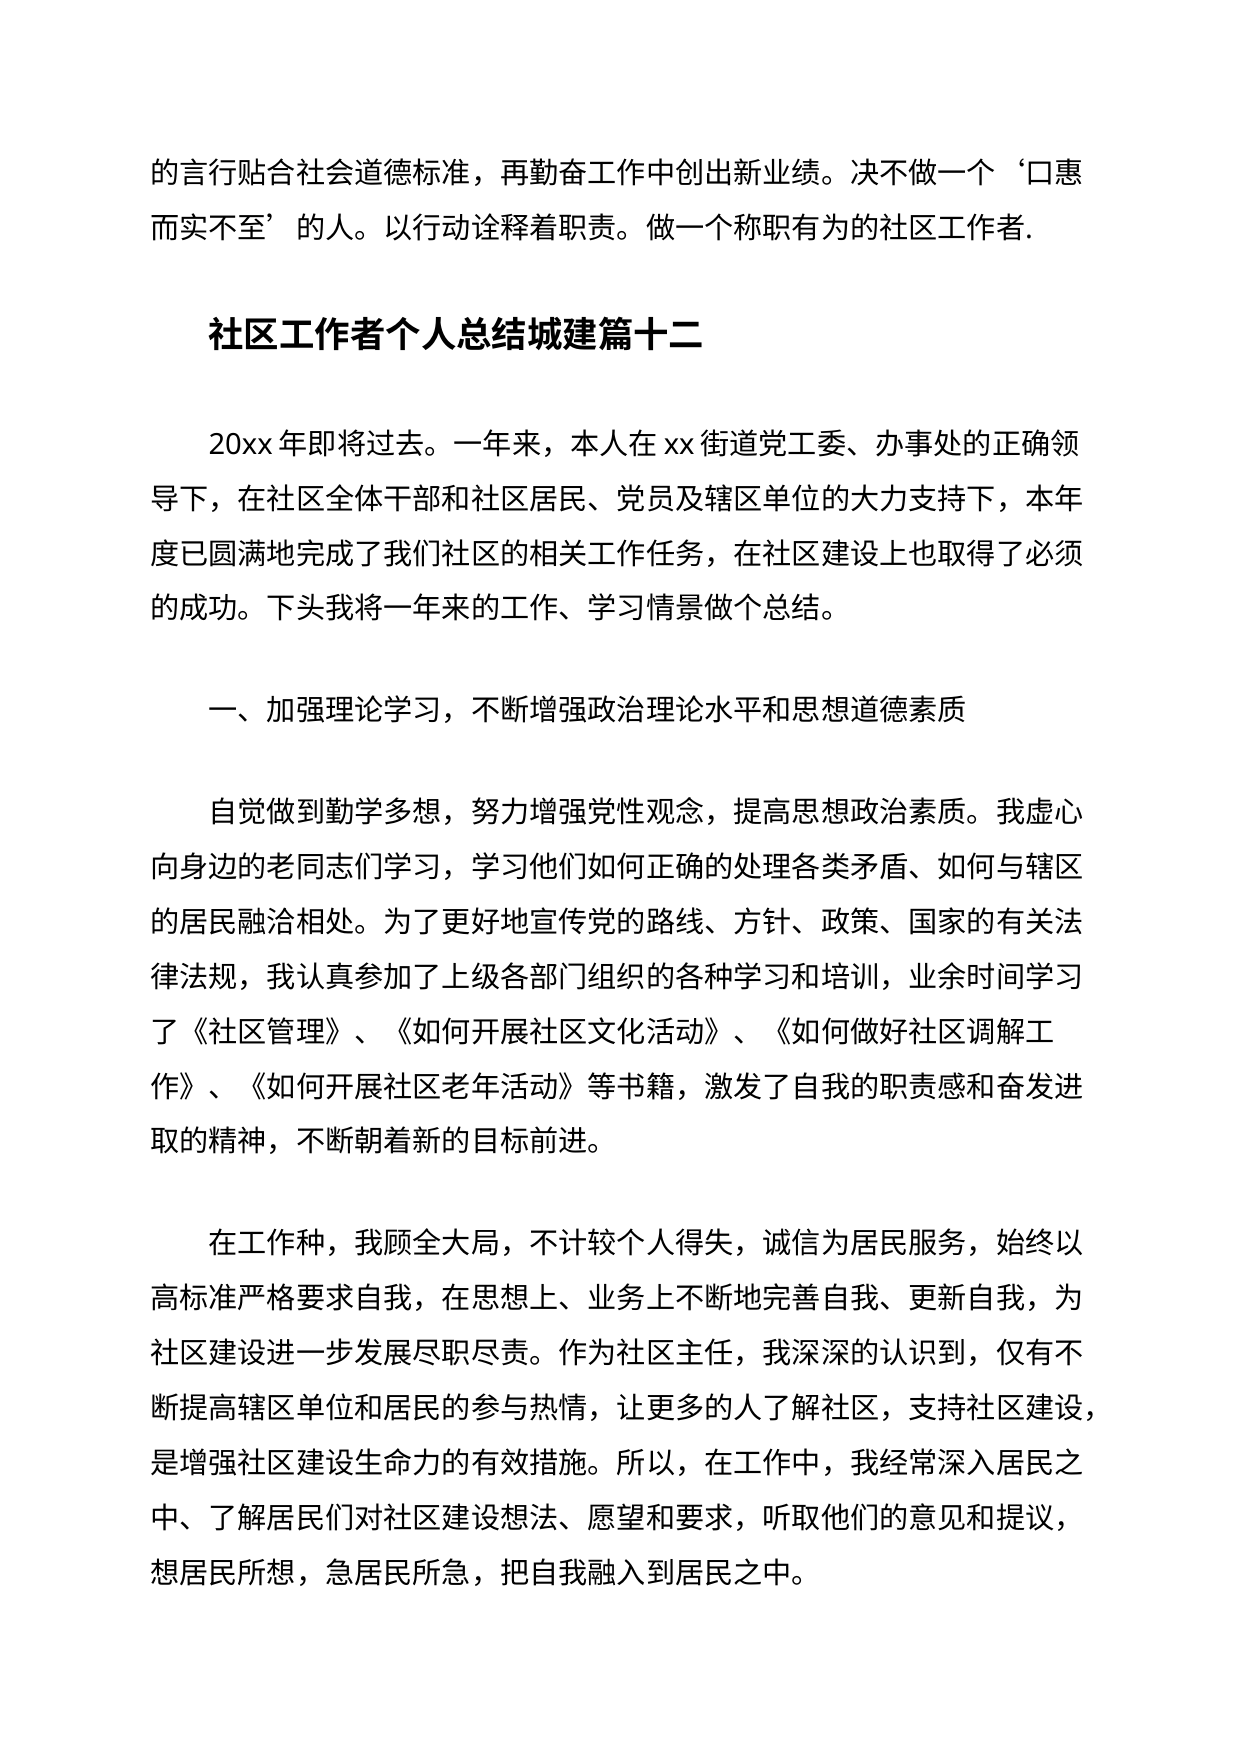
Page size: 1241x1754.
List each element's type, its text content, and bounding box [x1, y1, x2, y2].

text 社区工作者个人总结城建篇十二 [150, 307, 1090, 358]
text 自觉做到勤学多想，努力增强党性观念，提高思想政治素质。我虚心向身边的老同志们学习，学习他们如何正确的处理各类矛盾、如何与辖区的居民融洽相处。为了更好地宣传党的路线、方针、政策、国家的有关法律法规，我认真参加了上级各部门组织的各种学习和培训，业余时间学习了《社区管理》、《如何开展社区文化活动》、《如何做好社区调解工作》、《如何开展社区老年活动》等书籍，激发了自我的职责感和奋发进取的精神，不断朝着新的目标前进。 [150, 789, 1090, 1160]
text 一、加强理论学习，不断增强政治理论水平和思想道德素质 [150, 687, 1090, 729]
text 在工作种，我顾全大局，不计较个人得失，诚信为居民服务，始终以高标准严格要求自我，在思想上、业务上不断地完善自我、更新自我，为社区建设进一步发展尽职尽责。作为社区主任，我深深的认识到，仅有不断提高辖区单位和居民的参与热情，让更多的人了解社区，支持社区建设，是增强社区建设生命力的有效措施。所以，在工作中，我经常深入居民之中、了解居民们对社区建设想法、愿望和要求，听取他们的意见和提议，想居民所想，急居民所急，把自我融入到居民之中。 [150, 1220, 1090, 1591]
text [150, 150, 1090, 247]
text 20xx年即将过去。一年来，本人在xx街道党工委、办事处的正确领导下，在社区全体干部和社区居民、党员及辖区单位的大力支持下，本年度已圆满地完成了我们社区的相关工作任务，在社区建设上也取得了必须的成功。下头我将一年来的工作、学习情景做个总结。 [150, 420, 1090, 627]
